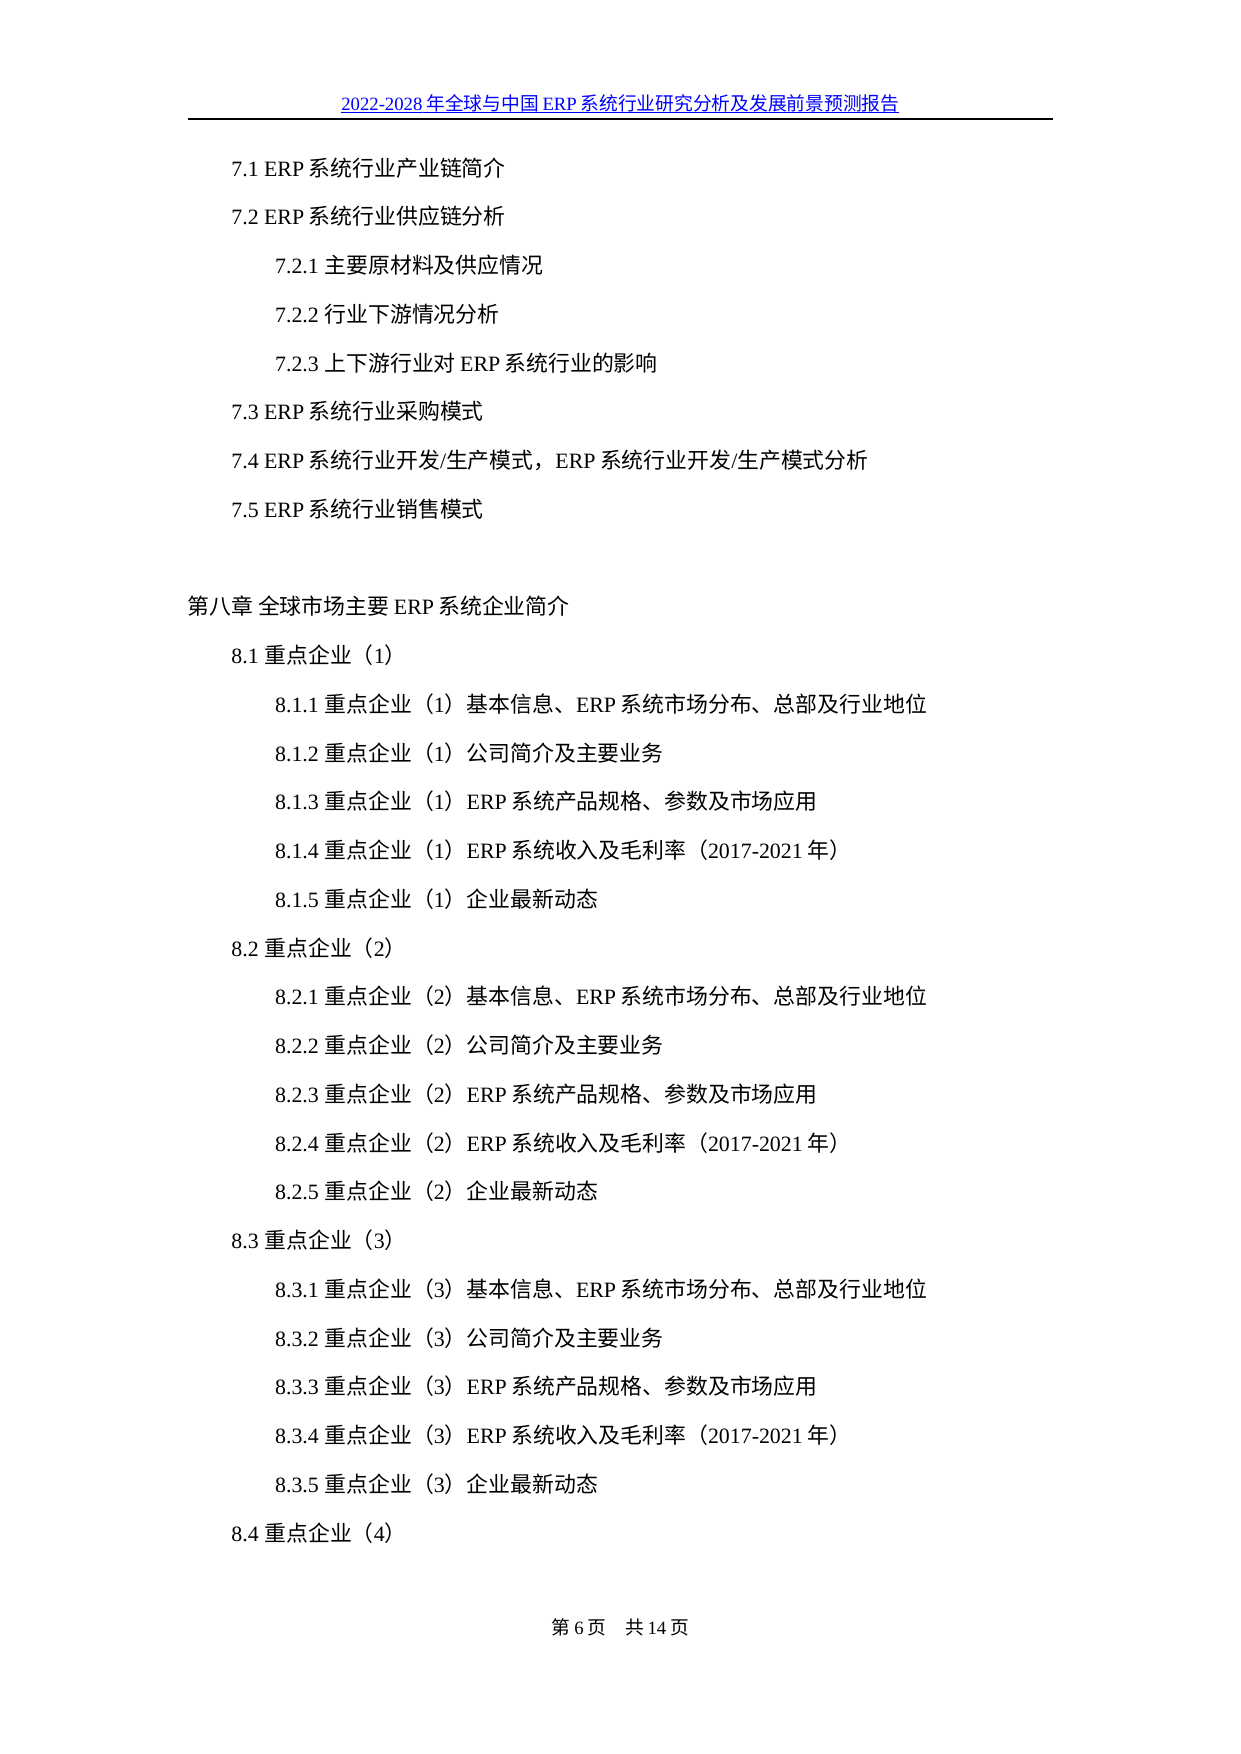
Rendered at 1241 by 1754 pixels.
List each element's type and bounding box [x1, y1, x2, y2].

text [187, 150, 1053, 1548]
